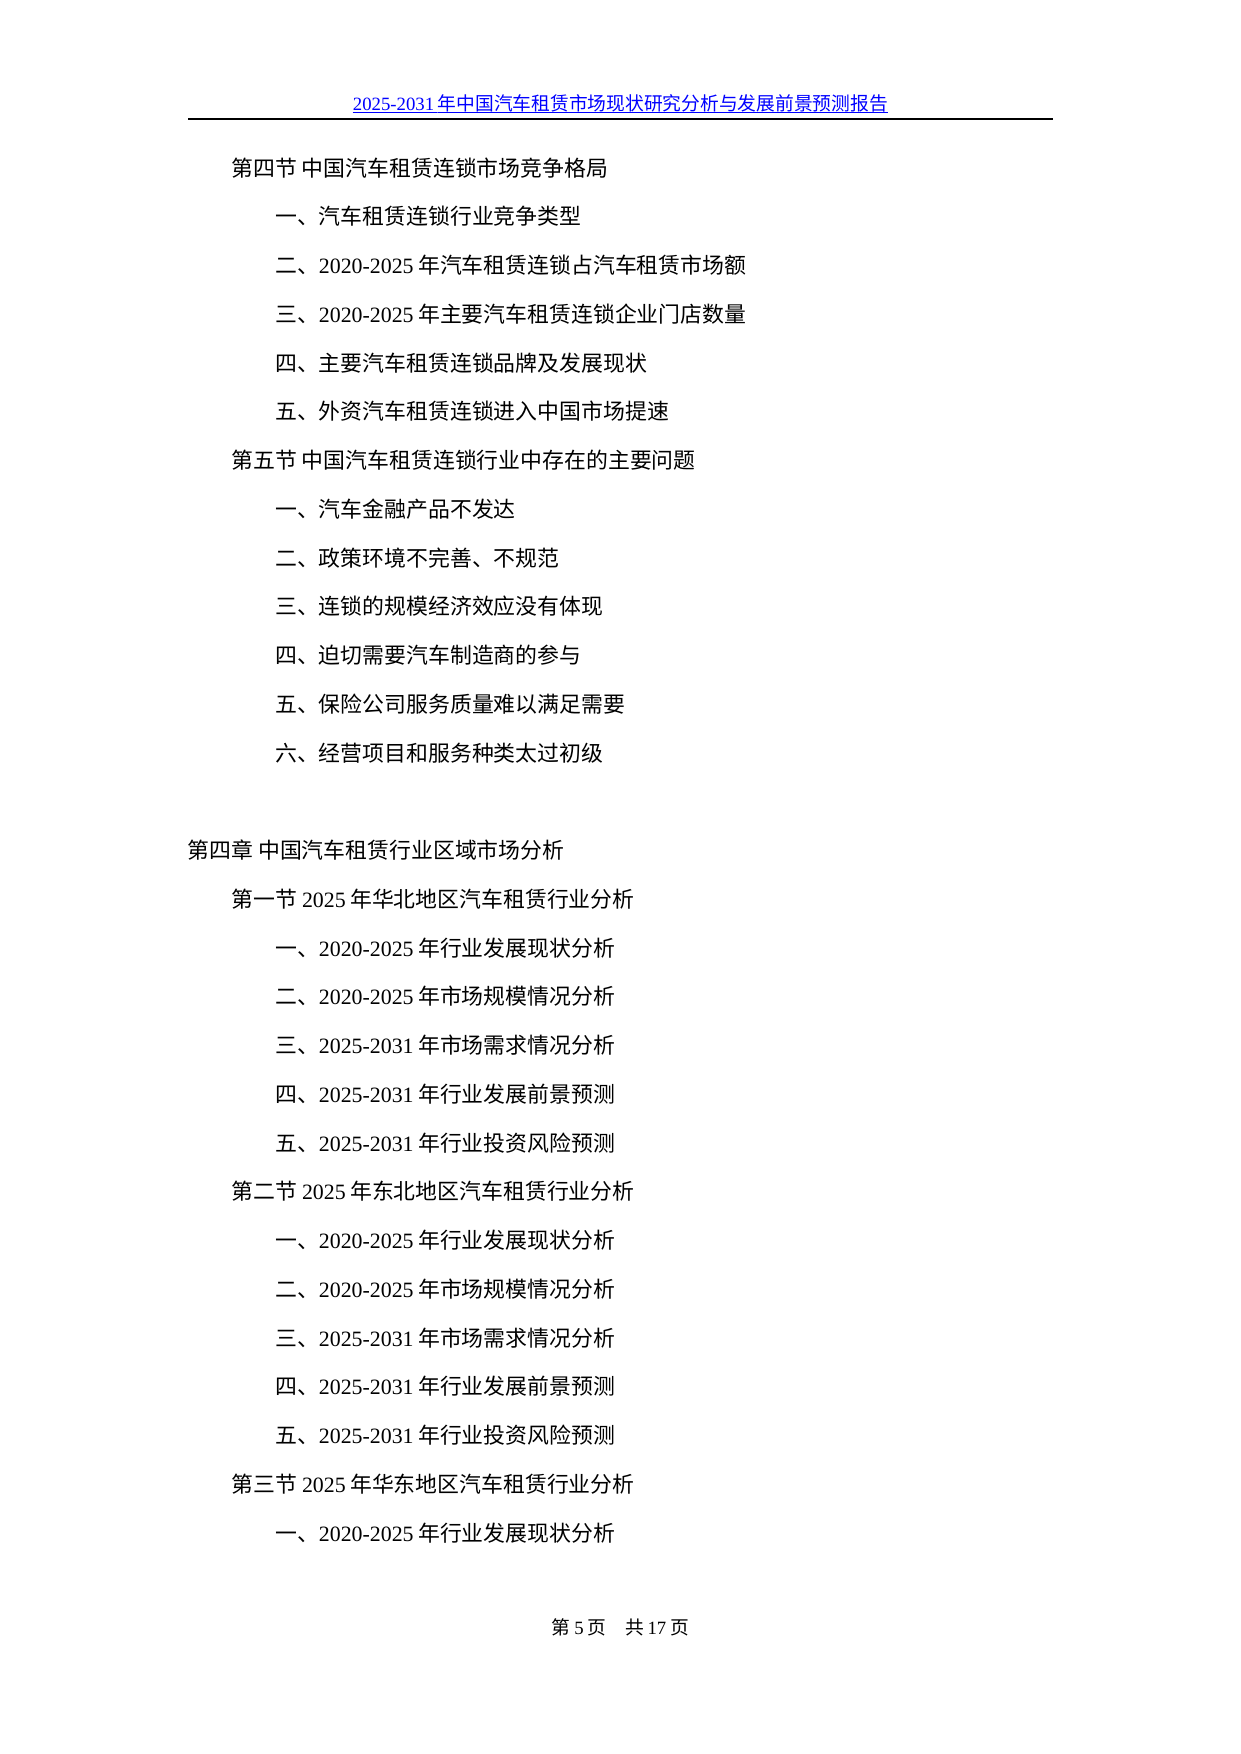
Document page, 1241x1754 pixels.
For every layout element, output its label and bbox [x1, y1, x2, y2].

text [187, 150, 1053, 1548]
